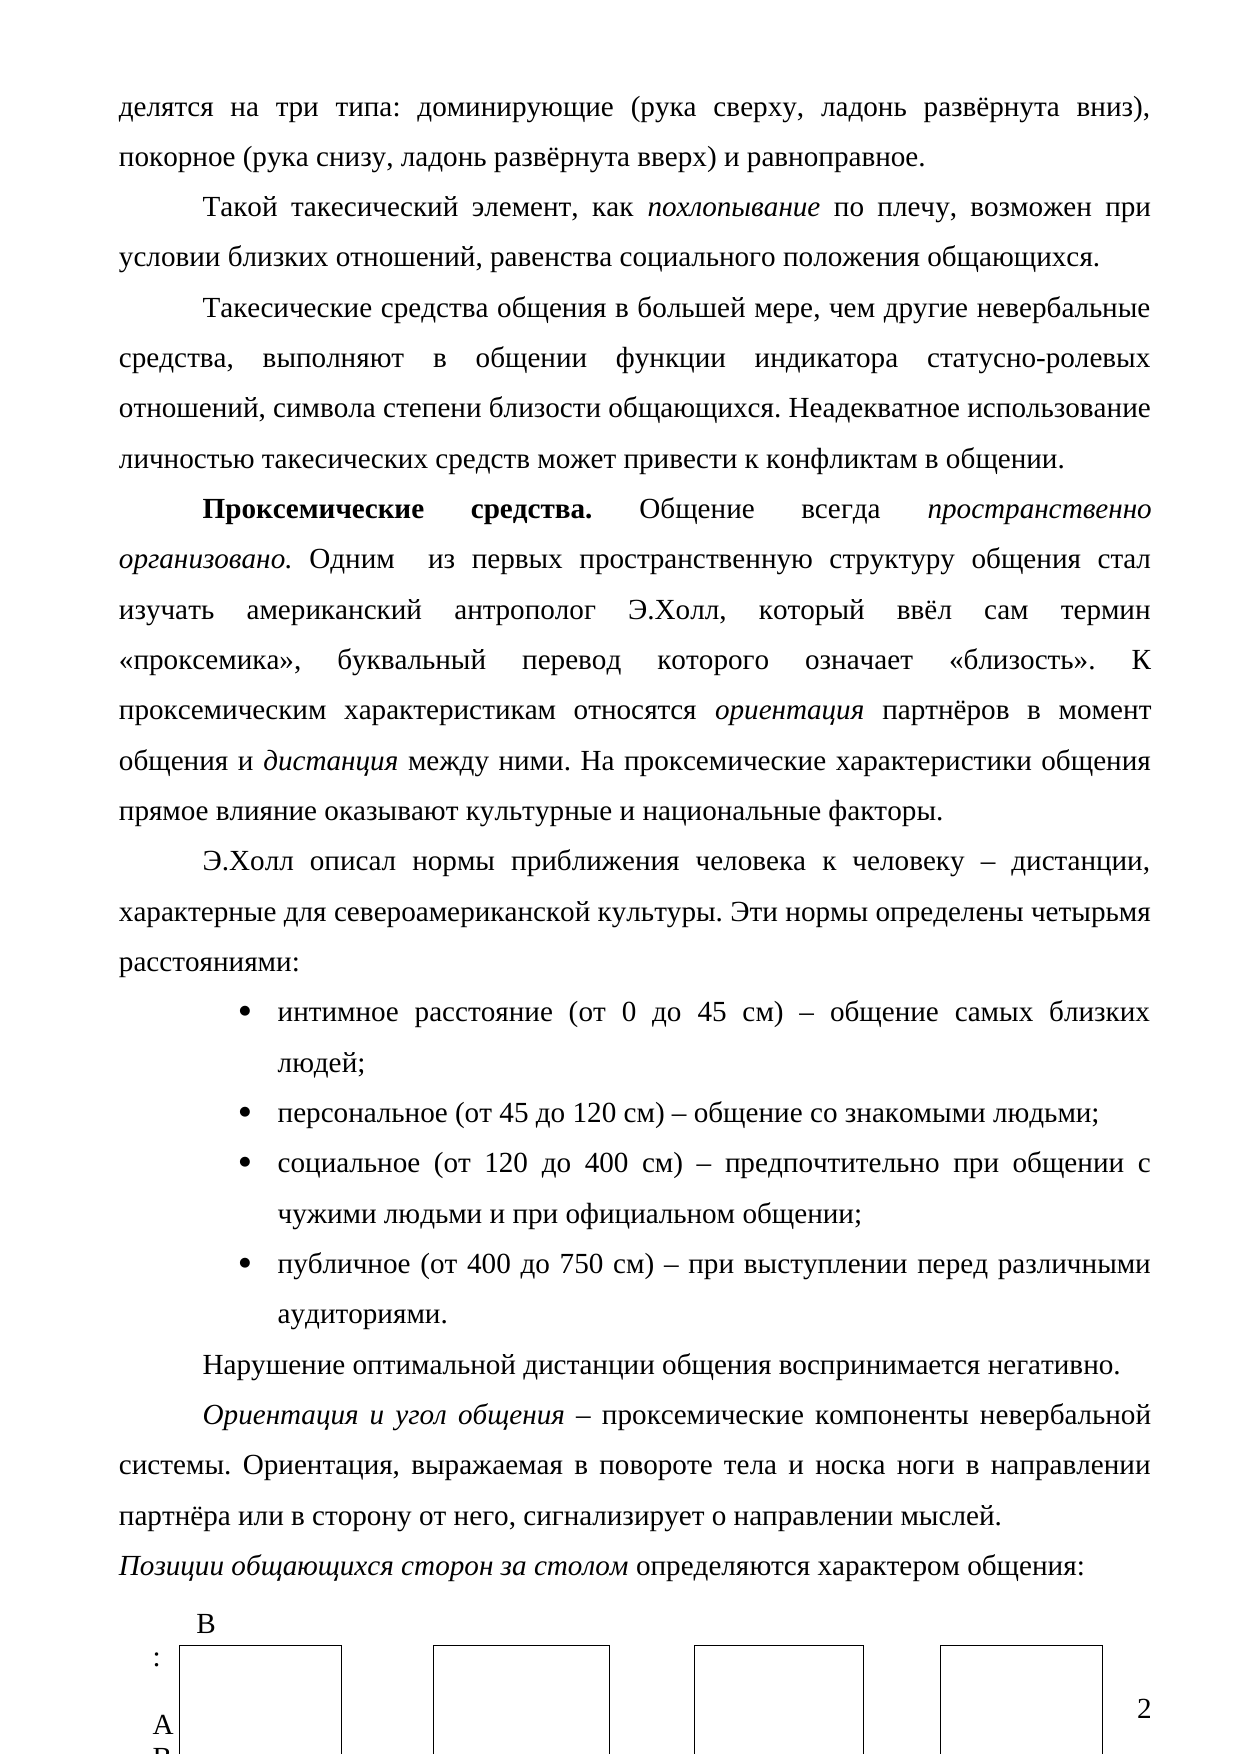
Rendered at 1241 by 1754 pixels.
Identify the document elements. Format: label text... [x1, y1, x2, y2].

text Ориентация и угол общения – проксемические компоненты невербальной системы. Ориентация, выражаемая в повороте тела и носка ноги в направлении партнёра или в сторону от него, сигнализирует о направлении мыслей. [119, 1397, 1152, 1531]
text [119, 89, 1152, 172]
list персональное (от 45 до 120 см) – общение со знакомыми людьми; [240, 1095, 1152, 1129]
list интимное расстояние (от 0 до 45 см) – общение самых близких людей; [240, 994, 1152, 1078]
list публичное (от 400 до 750 см) – при выступлении перед различными аудиториями. [240, 1246, 1152, 1330]
text Такесические средства общения в большей мере, чем другие невербальные средства, выполняют в общении функции индикатора статусно-ролевых отношений, символа степени близости общающихся. Неадекватное использование личностью такесических средств может привести к конфликтам в общении. [119, 290, 1152, 474]
text Такой такесический элемент, как похлопывание по плечу, возможен при условии близких отношений, равенства социального положения общающихся. [119, 189, 1152, 273]
text Проксемические средства. Общение всегда пространственно организовано. Одним из первых пространственную структуру общения стал изучать американский антрополог Э.Холл, который ввёл сам термин «проксемика», буквальный перевод которого означает «близость». К проксемическим характеристикам относятся ориентация партнёров в момент общения и дистанция между ними. На проксемические характеристики общения прямое влияние оказывают культурные и национальные факторы. [119, 491, 1152, 827]
list социальное (от 120 до 400 см) – предпочтительно при общении с чужими людьми и при официальном общении; [240, 1145, 1152, 1229]
text Позиции общающихся сторон за столом определяются характером общения: [119, 1548, 1152, 1582]
text Нарушение оптимальной дистанции общения воспринимается негативно. [119, 1347, 1152, 1380]
text Э.Холл описал нормы приближения человека к человеку – дистанции, характерные для североамериканской культуры. Эти нормы определены четырьмя расстояниями: [119, 843, 1152, 977]
